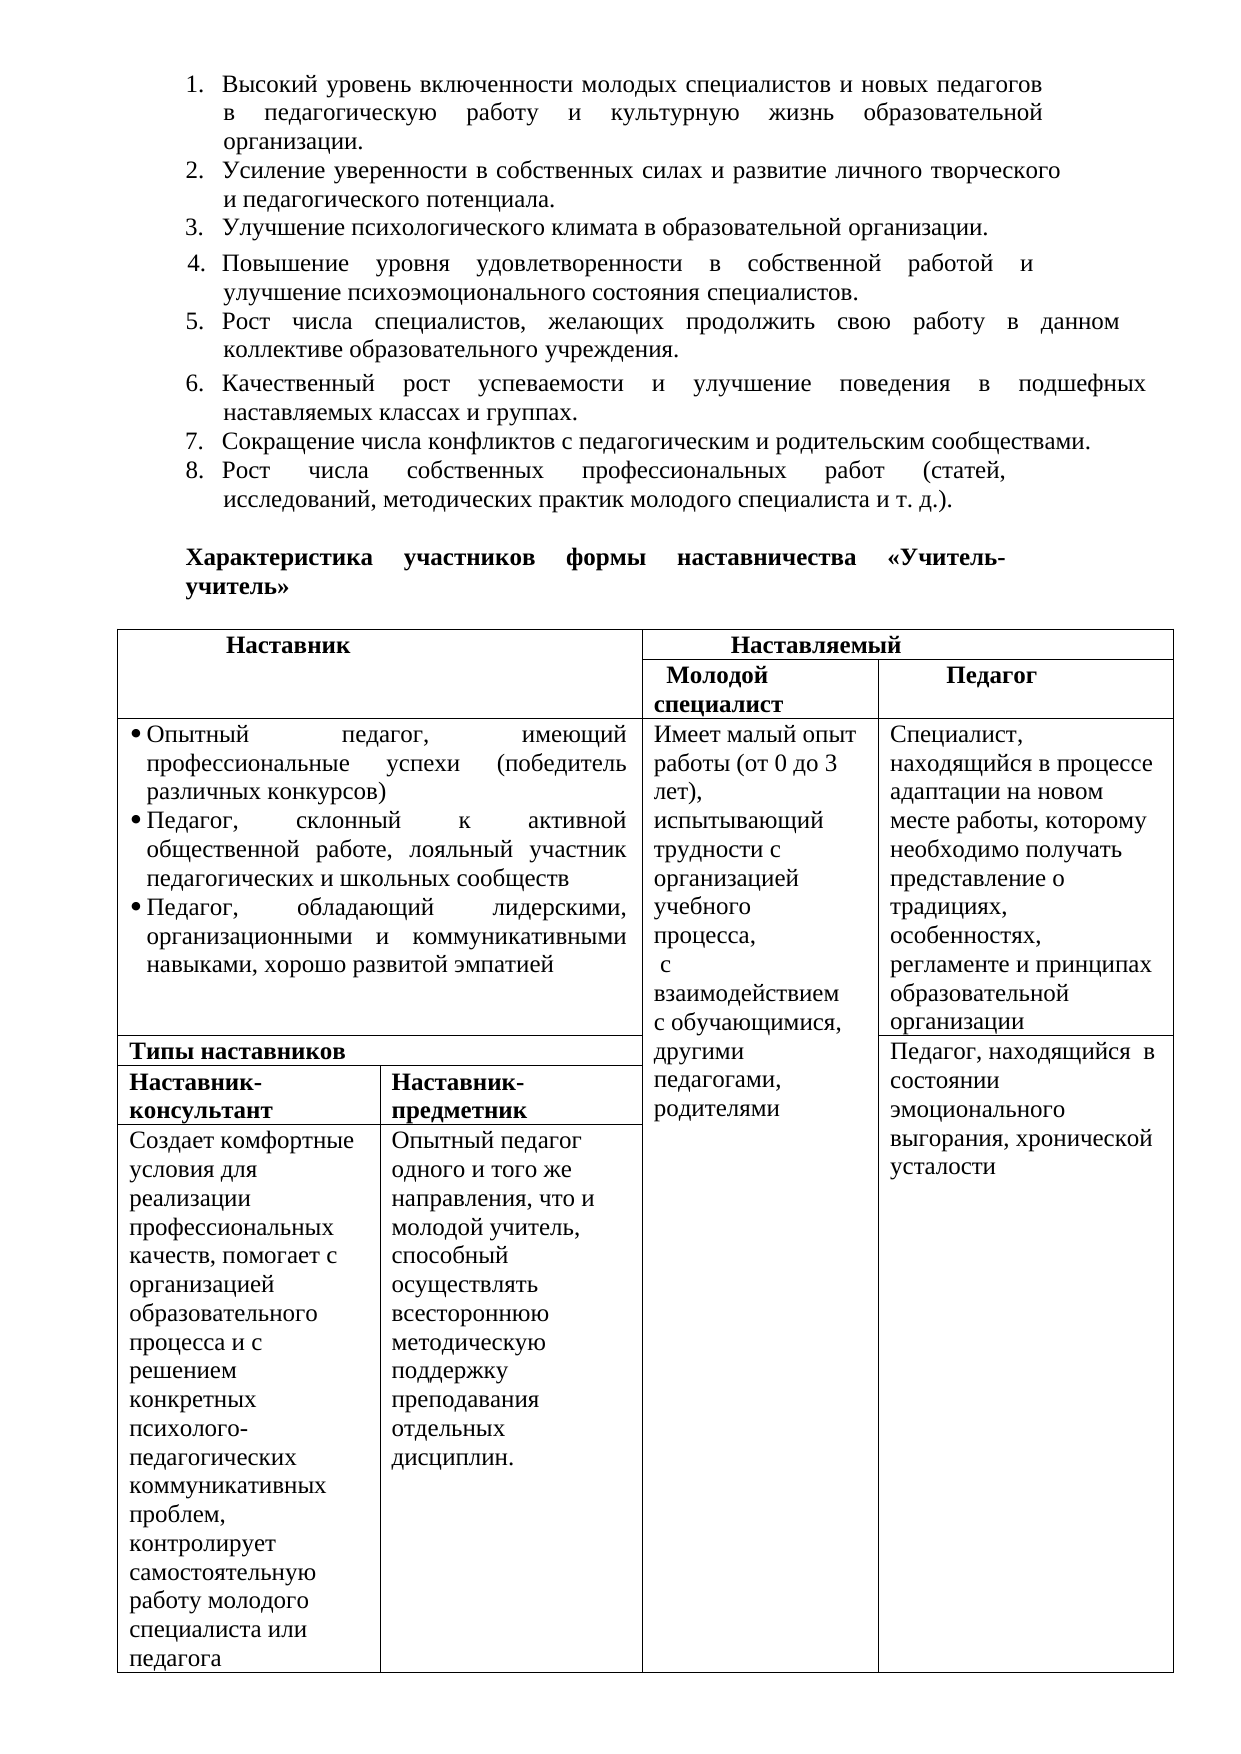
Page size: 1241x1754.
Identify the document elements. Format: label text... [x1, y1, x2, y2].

table_cell Имеет малый опыт работы (от 0 до 3 лет), испытывающий трудности с организацией учебного процесса, с взаимодействием с обучающимися, другими педагогами, родителями [643, 719, 878, 1672]
list Качественный рост успеваемости и улучшение поведения в подшефных наставляемых классах и группах. [185, 369, 1147, 426]
table_header Наставник [118, 630, 642, 717]
table_cell Педагог [879, 660, 1173, 717]
table_header Наставляемый [643, 630, 1173, 659]
table_cell Опытный педагог, имеющий профессиональные успехи (победитель различных конкурсов) Педагог, склонный к активной общественной работе, лояльный участник педагогических и школьных сообществ Педагог, обладающий лидерскими, организационными и коммуникативными навыками, хорошо развитой эмпатией [118, 719, 642, 1035]
list Повышение уровня удовлетворенности в собственной работой и улучшение психоэмоционального состояния специалистов. [187, 248, 1033, 306]
table_cell Создает комфортные условия для реализации профессиональных качеств, помогает с организацией образовательного процесса и с решением конкретных психолого-педагогических коммуникативных проблем, контролирует самостоятельную работу молодого специалиста или педагога [118, 1125, 380, 1672]
table_cell Молодой специалист [643, 660, 878, 717]
table_cell Наставник-предметник [381, 1066, 642, 1124]
list Рост числа собственных профессиональных работ (статей, исследований, методических практик молодого специалиста и т. д.). [185, 455, 1006, 513]
text Характеристика участников формы наставничества «Учитель-учитель» [185, 542, 1006, 599]
list Высокий уровень включенности молодых специалистов и новых педагогов в педагогическую работу и культурную жизнь образовательной организации. [185, 69, 1043, 155]
list Рост числа специалистов, желающих продолжить свою работу в данном коллективе образовательного учреждения. [185, 306, 1120, 363]
table_cell Педагог, находящийся в состоянии эмоционального выгорания, хронической усталости [879, 1036, 1173, 1672]
table_cell Наставник-консультант [118, 1066, 380, 1124]
list Улучшение психологического климата в образовательной организации. [185, 212, 1190, 241]
list Усиление уверенности в собственных силах и развитие личного творческого и педагогического потенциала. [185, 155, 1062, 212]
table_cell Типы наставников [118, 1036, 642, 1065]
list Сокращение числа конфликтов с педагогическим и родительским сообществами. [185, 426, 1190, 455]
table_cell Специалист, находящийся в процессе адаптации на новом месте работы, которому необходимо получать представление о традициях, особенностях, регламенте и принципах образовательной организации [879, 719, 1173, 1035]
table_cell Опытный педагог одного и того же направления, что и молодой учитель, способный осуществлять всестороннюю методическую поддержку преподавания отдельных дисциплин. [381, 1125, 642, 1672]
